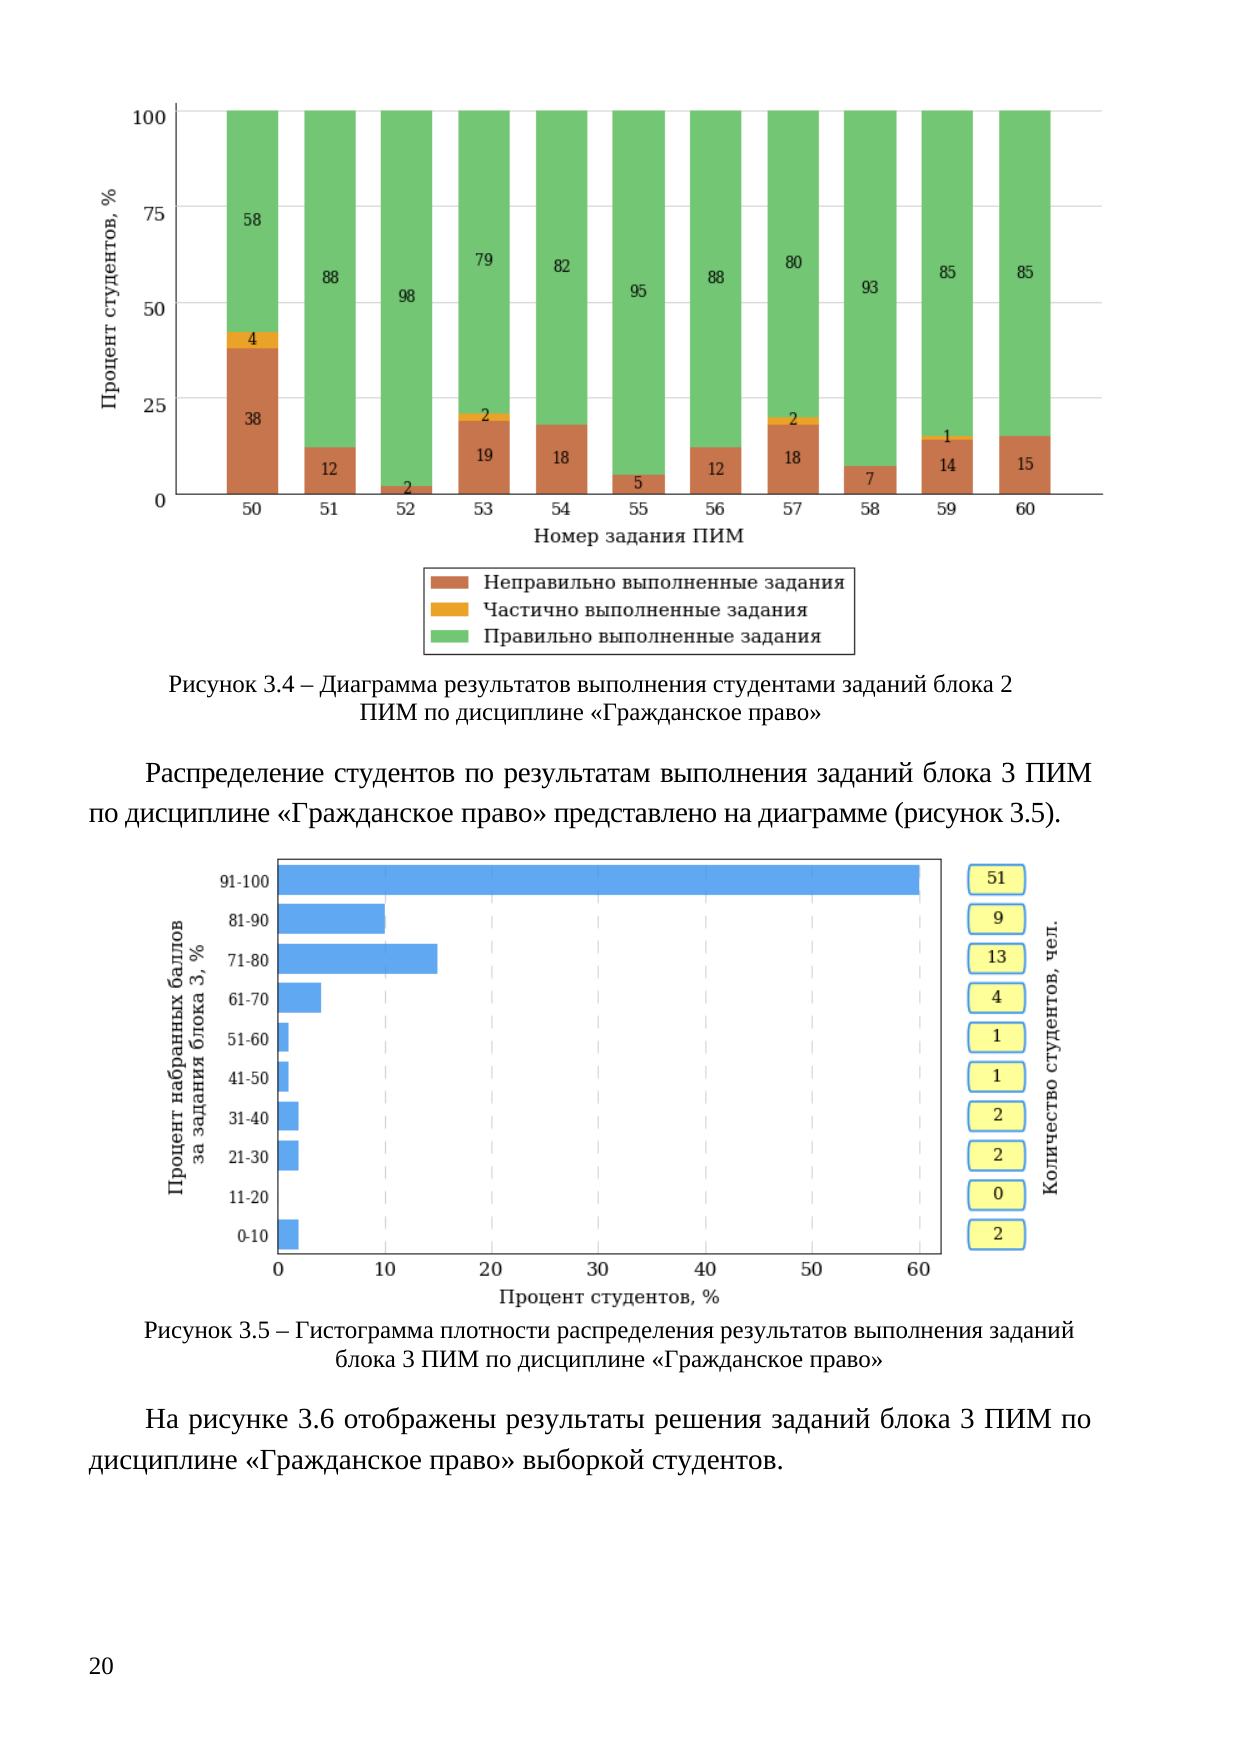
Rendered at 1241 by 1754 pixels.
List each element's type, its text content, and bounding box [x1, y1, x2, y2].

text На рисунке 3.6 отображены результаты решения заданий блока 3 ПИМ по дисциплине «Гражданское право» выборкой студентов. [89, 1402, 1092, 1475]
picture [88, 88, 1117, 669]
text Распределение студентов по результатам выполнения заданий блока 3 ПИМ по дисциплине «Гражданское право» представлено на диаграмме (рисунок 3.5). [89, 755, 1092, 829]
text Рисунок 3.4 – Диаграмма результатов выполнения студентами заданий блока 2 ПИМ по дисциплине «Гражданское право» [89, 669, 1092, 726]
picture [136, 835, 1082, 1316]
